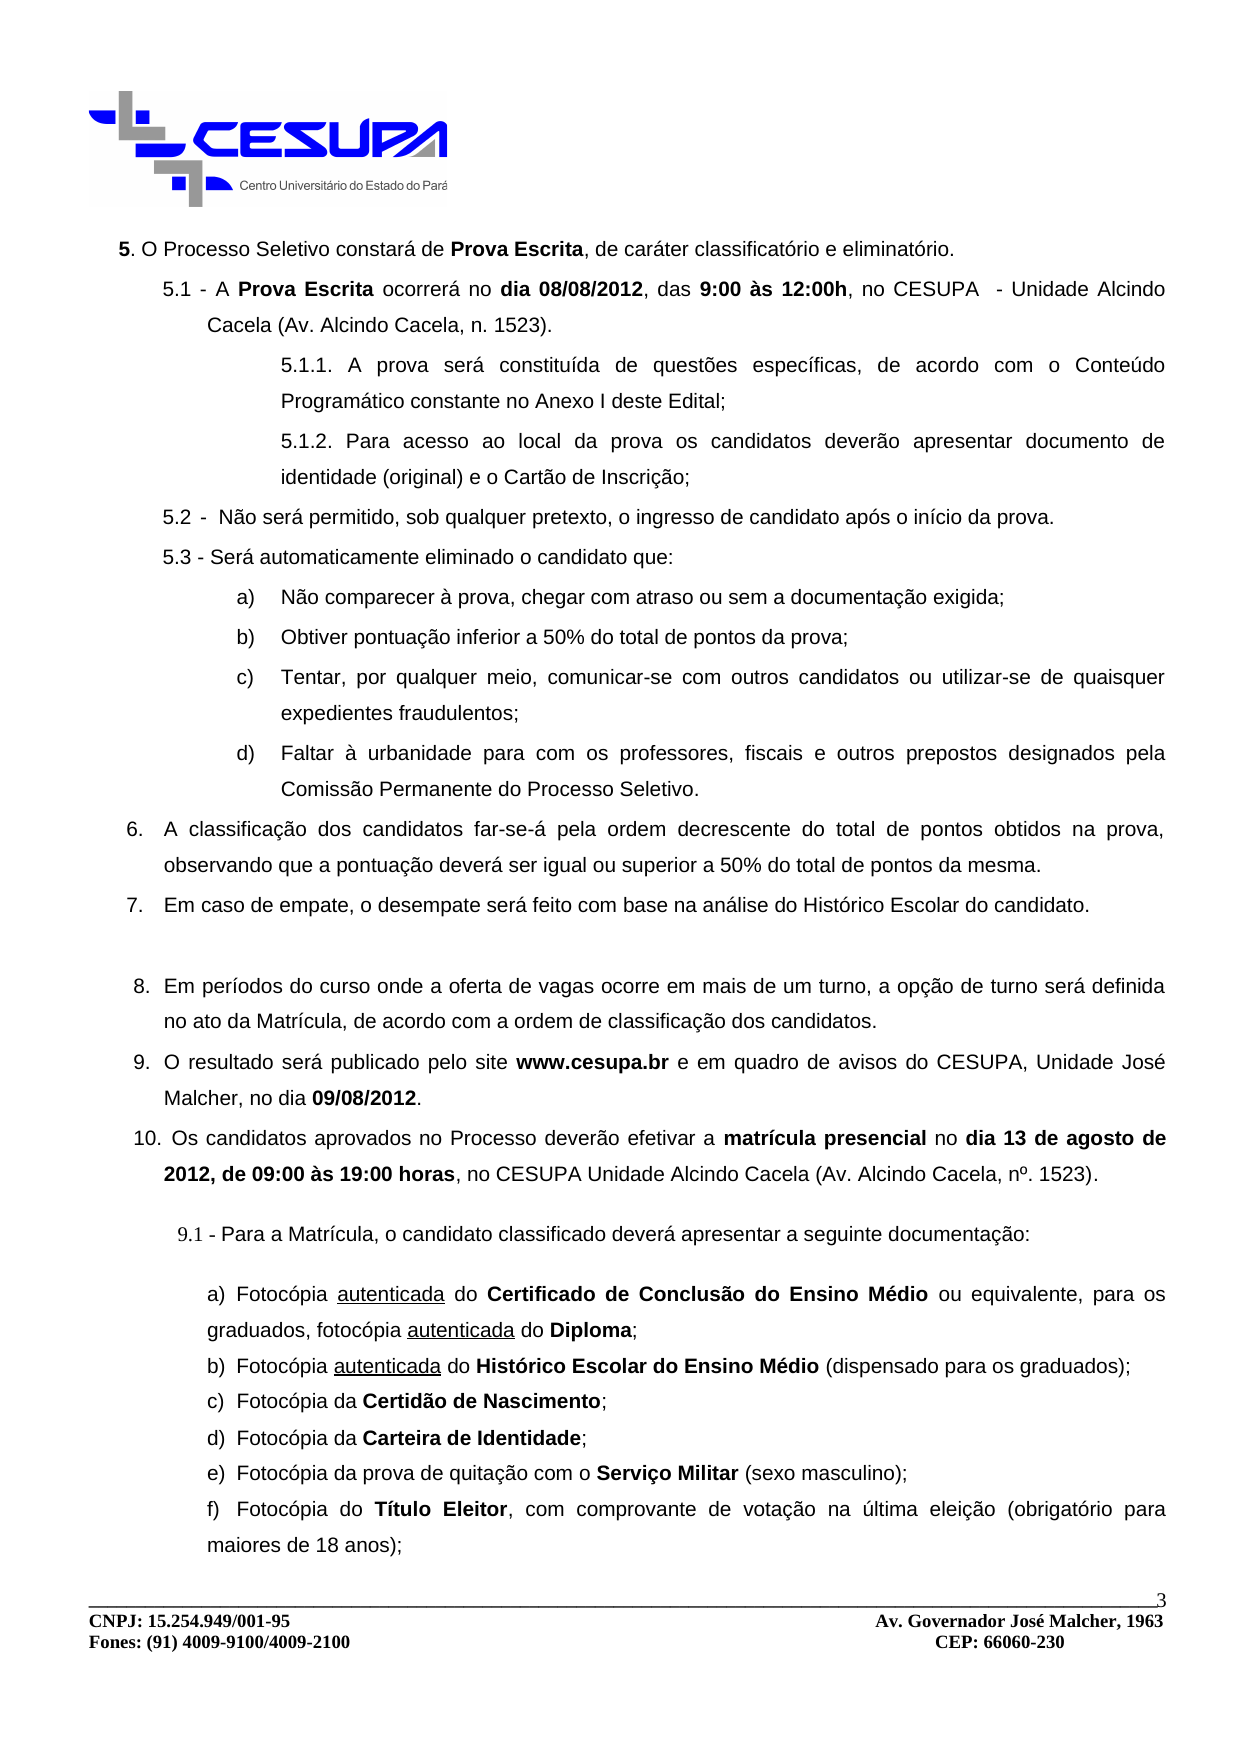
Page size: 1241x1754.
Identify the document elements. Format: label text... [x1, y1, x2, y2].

picture [88, 91, 448, 207]
list Em caso de empate, o desempate será feito com base na análise do Histórico Escolar do candidato. [126, 893, 1166, 917]
text 5.3 - Será automaticamente eliminado o candidato que: [162, 545, 1166, 569]
list Fotocópia da Carteira de Identidade; [207, 1425, 1166, 1449]
list Em períodos do curso onde a oferta de vagas ocorre em mais de um turno, a opção de turno será definida no ato da Matrícula, de acordo com a ordem de classificação dos candidatos. [133, 973, 1166, 1033]
list Fotocópia da prova de quitação com o Serviço Militar (sexo masculino); [207, 1461, 1166, 1485]
text 5.1 - A Prova Escrita ocorrerá no dia 08/08/2012, das 9:00 às 12:00h, no CESUPA - Unidade Alcindo Cacela (Av. Alcindo Cacela, n. 1523). [162, 277, 1166, 336]
list Obtiver pontuação inferior a 50% do total de pontos da prova; [236, 625, 1166, 649]
list A classificação dos candidatos far-se-á pela ordem decrescente do total de pontos obtidos na prova, observando que a pontuação deverá ser igual ou superior a 50% do total de pontos da mesma. [126, 817, 1166, 877]
list Fotocópia autenticada do Histórico Escolar do Ensino Médio (dispensado para os graduados); [207, 1353, 1166, 1377]
text 5.1.2. Para acesso ao local da prova os candidatos deverão apresentar documento de identidade (original) e o Cartão de Inscrição; [281, 429, 1166, 488]
list Não comparecer à prova, chegar com atraso ou sem a documentação exigida; [236, 585, 1166, 609]
list Os candidatos aprovados no Processo deverão efetivar a matrícula presencial no dia 13 de agosto de 2012, de 09:00 às 19:00 horas, no CESUPA Unidade Alcindo Cacela (Av. Alcindo Cacela, nº. 1523). [133, 1126, 1166, 1185]
list O resultado será publicado pelo site www.cesupa.br e em quadro de avisos do CESUPA, Unidade José Malcher, no dia 09/08/2012. [133, 1049, 1166, 1109]
list Faltar à urbanidade para com os professores, fiscais e outros prepostos designados pela Comissão Permanente do Processo Seletivo. [236, 741, 1166, 801]
text 9.1 - Para a Matrícula, o candidato classificado deverá apresentar a seguinte documentação: [177, 1221, 1166, 1246]
list Tentar, por qualquer meio, comunicar-se com outros candidatos ou utilizar-se de quaisquer expedientes fraudulentos; [236, 665, 1166, 725]
list Fotocópia autenticada do Certificado de Conclusão do Ensino Médio ou equivalente, para os graduados, fotocópia autenticada do Diploma; [207, 1282, 1166, 1341]
text 5. O Processo Seletivo constará de Prova Escrita, de caráter classificatório e eliminatório. [89, 236, 1166, 260]
list Fotocópia da Certidão de Nascimento; [207, 1389, 1166, 1413]
list - Não será permitido, sob qualquer pretexto, o ingresso de candidato após o início da prova. [162, 505, 1166, 529]
text 5.1.1. A prova será constituída de questões específicas, de acordo com o Conteúdo Programático constante no Anexo I deste Edital; [281, 353, 1166, 412]
list Fotocópia do Título Eleitor, com comprovante de votação na última eleição (obrigatório para maiores de 18 anos); [207, 1497, 1166, 1557]
